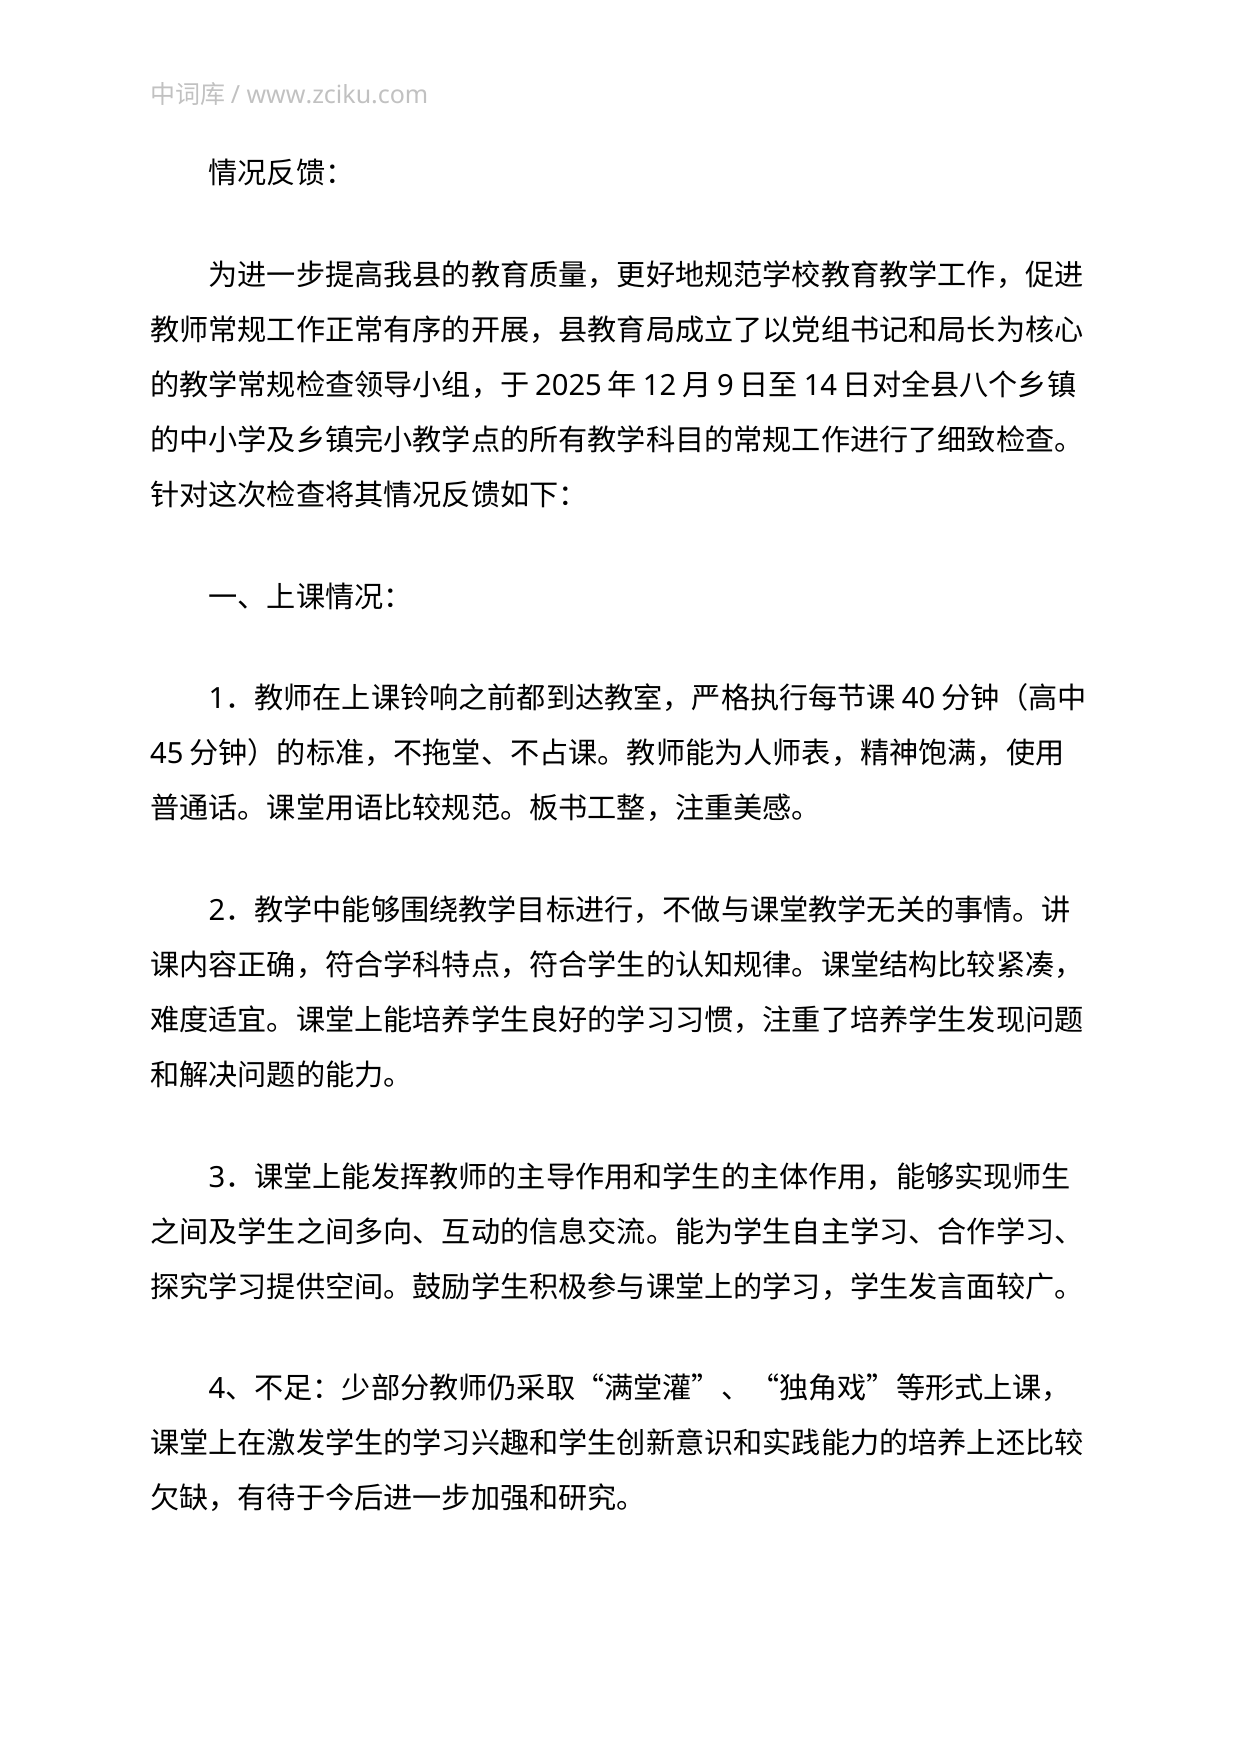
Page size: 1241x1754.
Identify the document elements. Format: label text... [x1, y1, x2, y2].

text 4、不足：少部分教师仍采取“满堂灌”、“独角戏”等形式上课，课堂上在激发学生的学习兴趣和学生创新意识和实践能力的培养上还比较欠缺，有待于今后进一步加强和研究。 [150, 1365, 1090, 1517]
text 2．教学中能够围绕教学目标进行，不做与课堂教学无关的事情。讲课内容正确，符合学科特点，符合学生的认知规律。课堂结构比较紧凑，难度适宜。课堂上能培养学生良好的学习习惯，注重了培养学生发现问题和解决问题的能力。 [150, 887, 1090, 1094]
text 为进一步提高我县的教育质量，更好地规范学校教育教学工作，促进教师常规工作正常有序的开展，县教育局成立了以党组书记和局长为核心的教学常规检查领导小组，于2025年12月9日至14日对全县八个乡镇的中小学及乡镇完小教学点的所有教学科目的常规工作进行了细致检查。针对这次检查将其情况反馈如下： [150, 252, 1090, 514]
text 3．课堂上能发挥教师的主导作用和学生的主体作用，能够实现师生之间及学生之间多向、互动的信息交流。能为学生自主学习、合作学习、探究学习提供空间。鼓励学生积极参与课堂上的学习，学生发言面较广。 [150, 1153, 1090, 1306]
text 一、上课情况： [150, 573, 1090, 616]
text 1．教师在上课铃响之前都到达教室，严格执行每节课40分钟（高中45分钟）的标准，不拖堂、不占课。教师能为人师表，精神饱满，使用普通话。课堂用语比较规范。板书工整，注重美感。 [150, 675, 1090, 827]
text 情况反馈： [150, 150, 1090, 192]
